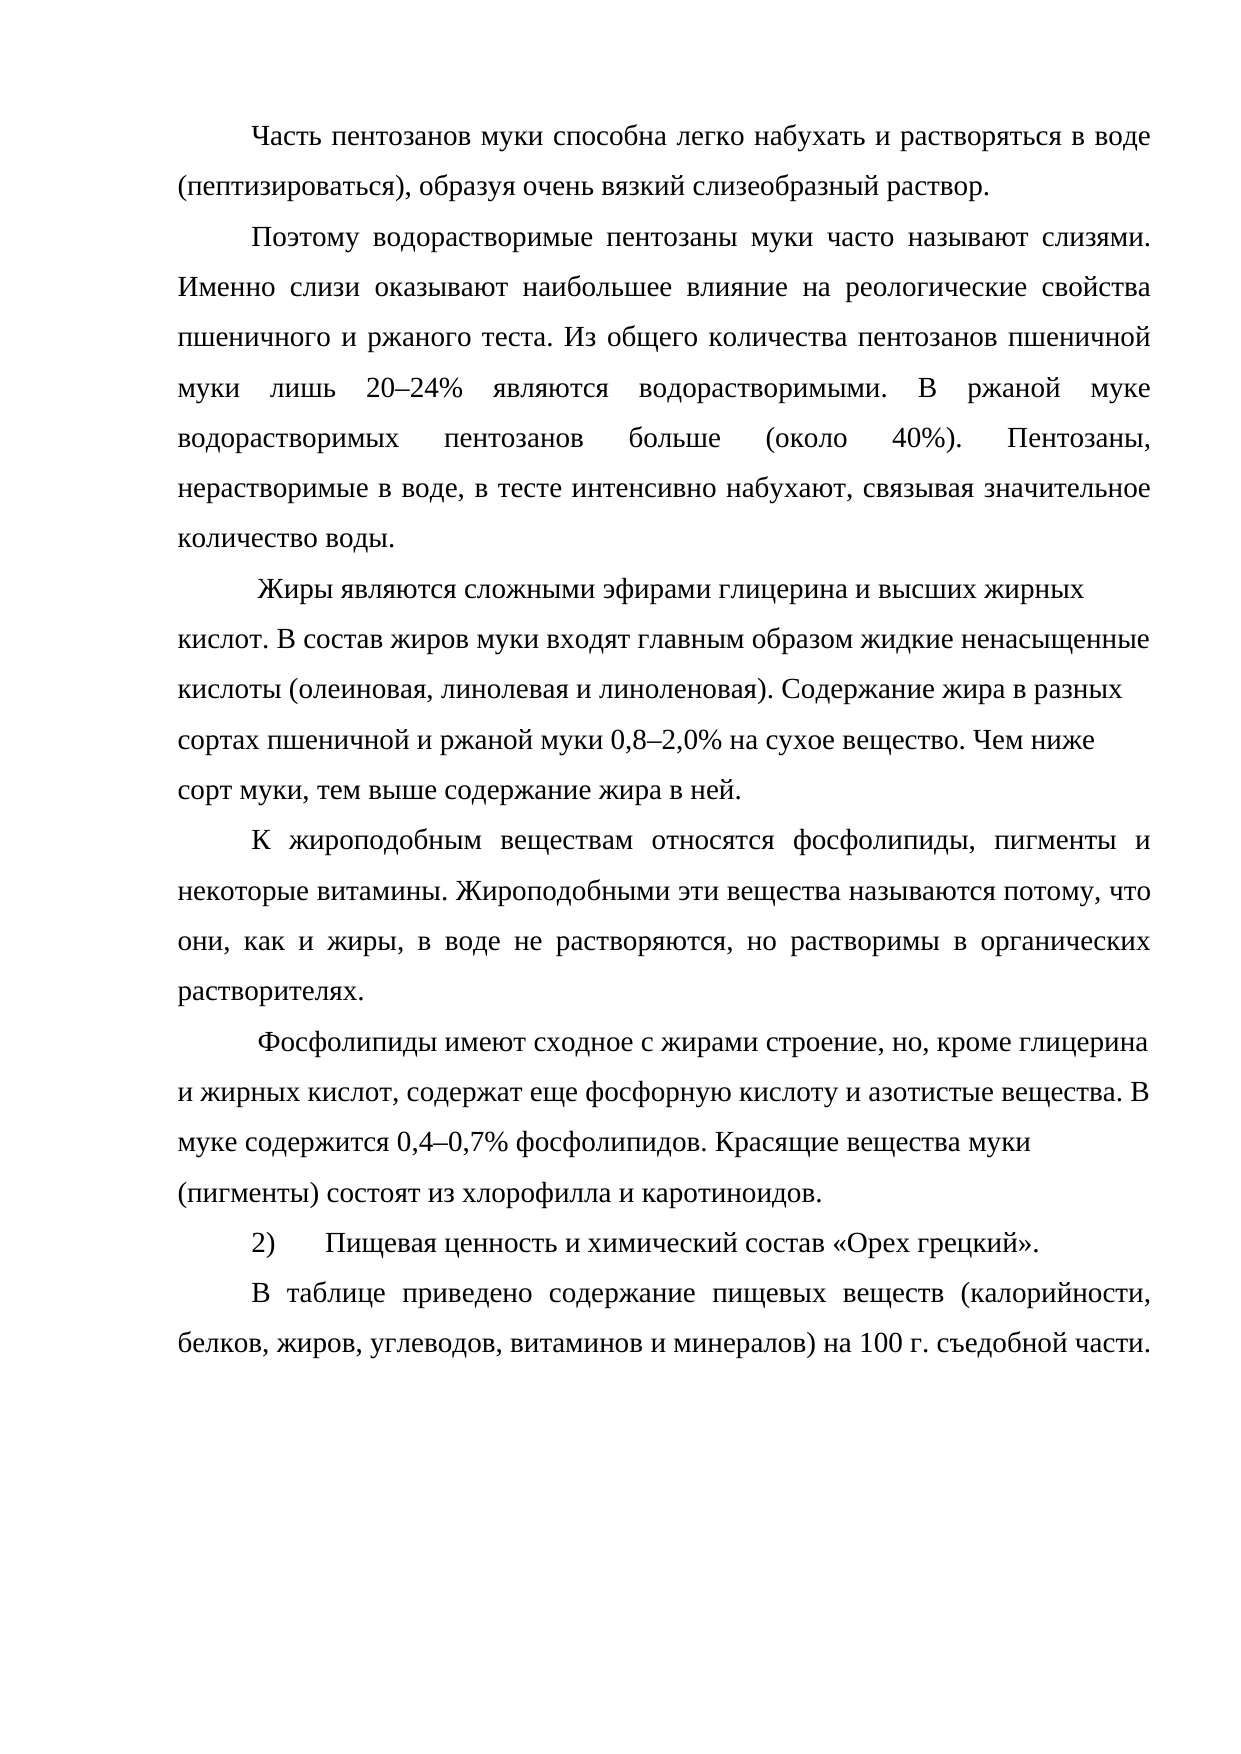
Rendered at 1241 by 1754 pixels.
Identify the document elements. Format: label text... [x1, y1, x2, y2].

text К жироподобным веществам относятся фосфолипиды, пигменты и некоторые витамины. Жироподобными эти вещества называются потому, что они, как и жиры, в воде не растворяются, но растворимы в органических растворителях. [177, 822, 1152, 1007]
text Поэтому водорастворимые пентозаны муки часто называют слизями. Именно слизи оказывают наибольшее влияние на реологические свойства пшеничного и ржаного теста. Из общего количества пентозанов пшеничной муки лишь 20–24% являются водорастворимыми. В ржаной муке водорастворимых пентозанов больше (около 40%). Пентозаны, нерастворимые в воде, в тесте интенсивно набухают, связывая значительное количество воды. [177, 219, 1152, 554]
text Часть пентозанов муки способна легко набухать и растворяться в воде (пептизироваться), образуя очень вязкий слизеобразный раствор. [177, 118, 1152, 202]
text Жиры являются сложными эфирами глицерина и высших жирных кислот. В состав жиров муки входят главным образом жидкие ненасыщенные кислоты (олеиновая, линолевая и линоленовая). Содержание жира в разных сортах пшеничной и ржаной муки 0,8–2,0% на сухое вещество. Чем ниже сорт муки, тем выше содержание жира в ней. [177, 571, 1152, 806]
list Пищевая ценность и химический состав «Орех грецкий». [177, 1225, 1152, 1258]
text Фосфолипиды имеют сходное с жирами строение, но, кроме глицерина и жирных кислот, содержат еще фосфорную кислоту и азотистые вещества. В муке содержится 0,4–0,7% фосфолипидов. Красящие вещества муки (пигменты) состоят из хлорофилла и каротиноидов. [177, 1024, 1152, 1208]
text В таблице приведено содержание пищевых веществ (калорийности, белков, жиров, углеводов, витаминов и минералов) на 100 г. съедобной части. [177, 1275, 1152, 1359]
